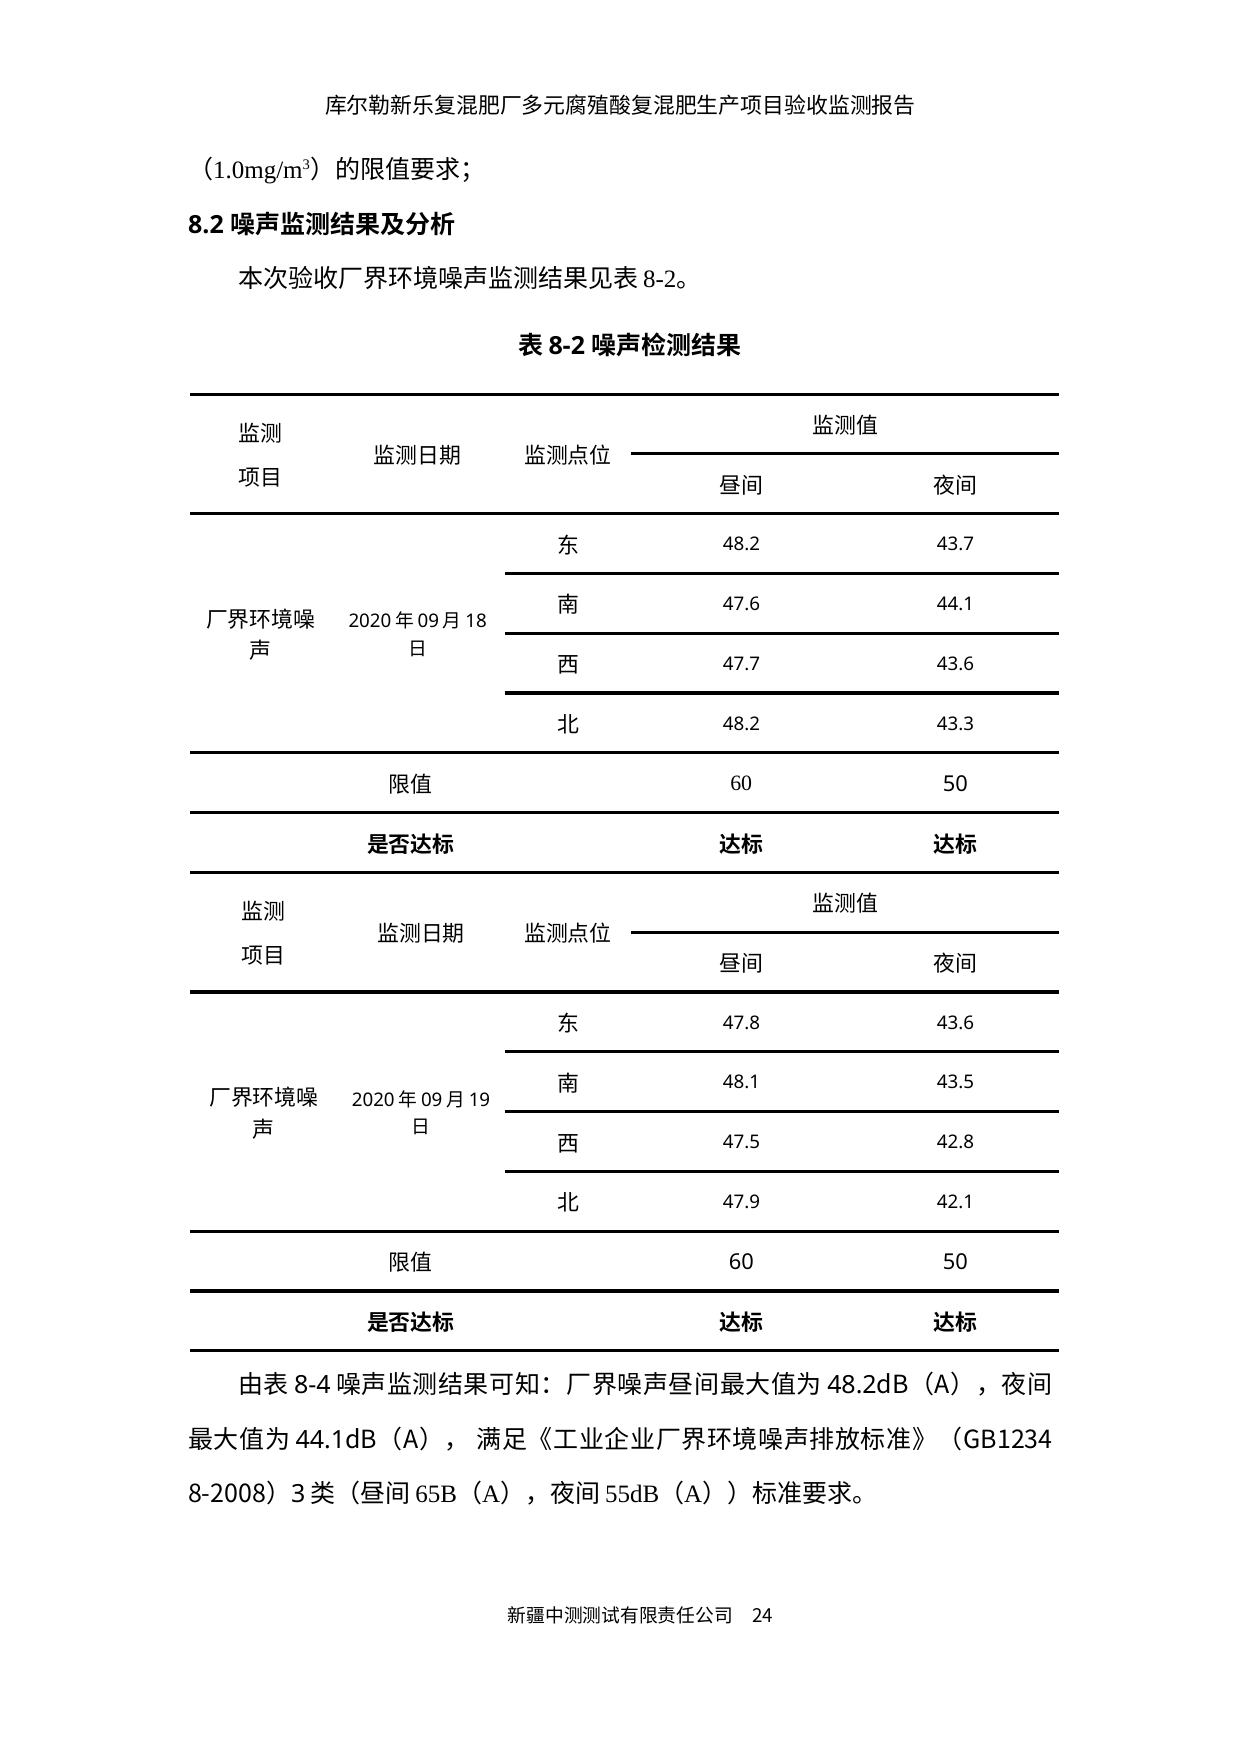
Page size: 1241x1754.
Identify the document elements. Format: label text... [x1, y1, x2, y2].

subtitle 8.2 噪声监测结果及分析 [188, 204, 1052, 241]
table_cell 达标 [851, 814, 1059, 871]
table_cell 43.7 [851, 515, 1059, 572]
table_cell 43.5 [851, 1053, 1059, 1110]
table_cell 达标 [631, 814, 851, 871]
table_cell 限值 [190, 754, 631, 811]
table_cell 43.6 [851, 994, 1059, 1050]
table_cell 东 [505, 515, 631, 572]
table_header 监测 项目 [190, 396, 331, 512]
table_cell 42.8 [851, 1113, 1059, 1170]
table_cell 监测 项目 [190, 874, 337, 990]
table_cell 监测日期 [337, 874, 504, 990]
table_cell 北 [505, 695, 631, 751]
table_cell 夜间 [851, 934, 1059, 990]
table_cell 50 [851, 754, 1059, 811]
table_cell 47.8 [631, 994, 851, 1050]
table_header 监测日期 [331, 396, 504, 512]
table_header 监测值 [631, 396, 1059, 452]
table_cell 50 [851, 1233, 1059, 1289]
text 由表8-4噪声监测结果可知：厂界噪声昼间最大值为48.2dB（A），夜间最大值为44.1dB（A）， 满足《工业企业厂界环境噪声排放标准》（GB12348-2008）3类（昼间65B（A），夜间55dB（A））标准要求。 [188, 1365, 1052, 1510]
table_cell 47.6 [631, 575, 851, 632]
table_cell 限值 [190, 1233, 631, 1289]
table_cell 44.1 [851, 575, 1059, 632]
table_cell 47.7 [631, 635, 851, 691]
table_cell 昼间 [631, 455, 851, 512]
table_cell 监测点位 [505, 874, 631, 990]
table_cell 2020年09月18日 [331, 515, 504, 751]
table_cell 南 [505, 1053, 631, 1110]
table_cell 达标 [851, 1293, 1059, 1349]
table_cell 48.1 [631, 1053, 851, 1110]
table_cell 60 [631, 754, 851, 811]
table_cell 43.3 [851, 695, 1059, 751]
table_cell 监测值 [631, 874, 1059, 931]
table_cell 48.2 [631, 695, 851, 751]
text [188, 150, 1052, 186]
table_cell 是否达标 [190, 814, 631, 871]
table_cell 西 [505, 635, 631, 691]
table_header 监测点位 [505, 396, 631, 512]
table_cell 昼间 [631, 934, 851, 990]
table_cell 60 [631, 1233, 851, 1289]
table_cell 43.6 [851, 635, 1059, 691]
table_cell 西 [505, 1113, 631, 1170]
table_cell 42.1 [851, 1173, 1059, 1229]
table_cell 达标 [631, 1293, 851, 1349]
table_cell 北 [505, 1173, 631, 1229]
table_cell 47.9 [631, 1173, 851, 1229]
table_cell 厂界环境噪声 [190, 994, 337, 1229]
table_cell 厂界环境噪声 [190, 515, 331, 751]
table_cell 47.5 [631, 1113, 851, 1170]
table_cell 夜间 [851, 455, 1059, 512]
table_cell 2020年09月19日 [337, 994, 504, 1229]
table_cell 48.2 [631, 515, 851, 572]
text 本次验收厂界环境噪声监测结果见表8-2。 [188, 259, 1052, 295]
table_cell 是否达标 [190, 1293, 631, 1349]
table_cell 南 [505, 575, 631, 632]
text 表8-2 噪声检测结果 [188, 326, 1052, 362]
table_cell 东 [505, 994, 631, 1050]
